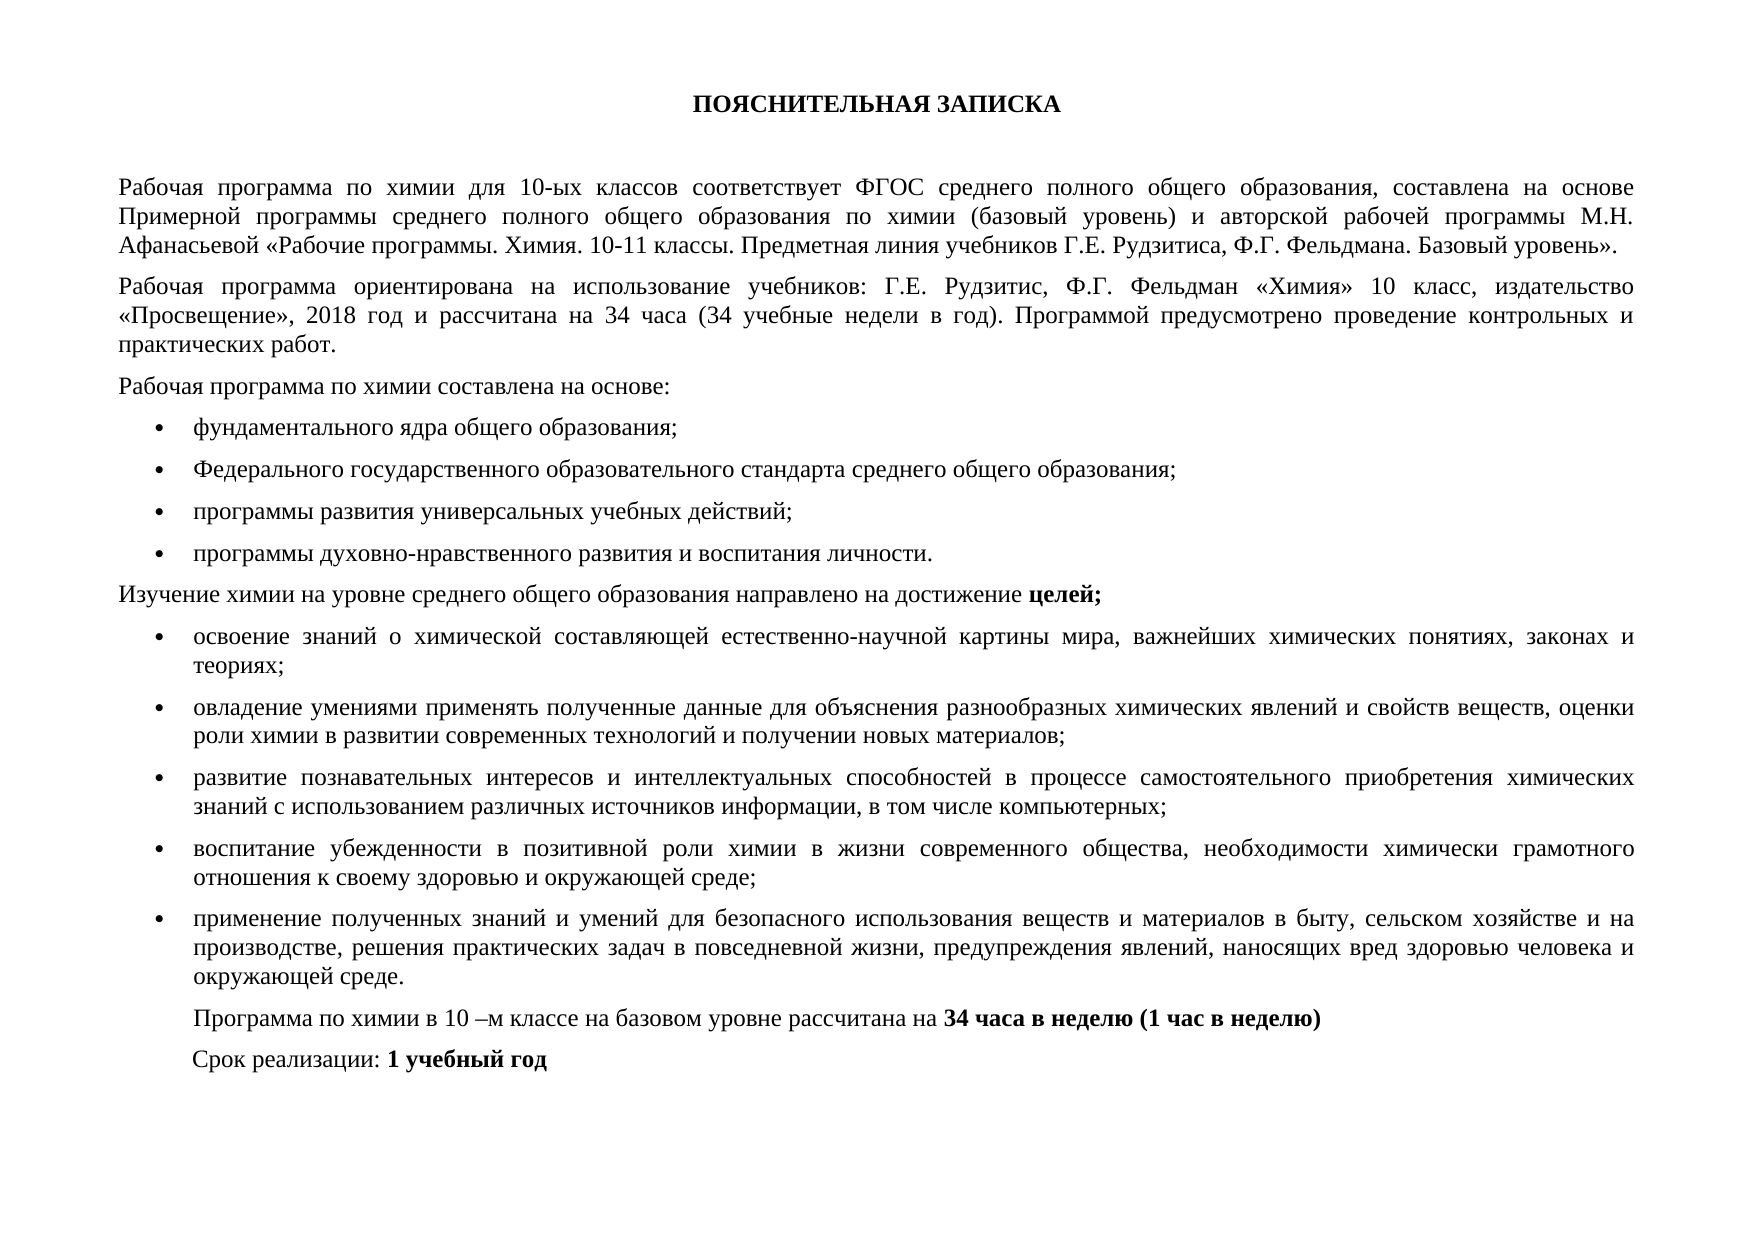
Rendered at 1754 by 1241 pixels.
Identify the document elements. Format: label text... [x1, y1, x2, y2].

list Федерального государственного образовательного стандарта среднего общего образования; [156, 454, 1636, 483]
list программы духовно-нравственного развития и воспитания личности. [156, 538, 1636, 567]
text Рабочая программа ориентирована на использование учебников: Г.Е. Рудзитис, Ф.Г. Фельдман «Химия» 10 класс, издательство «Просвещение», 2018 год и рассчитана на 34 часа (34 учебные недели в год). Программой предусмотрено проведение контрольных и практических работ. [118, 271, 1636, 358]
text Рабочая программа по химии для 10-ых классов соответствует ФГОС среднего полного общего образования, составлена на основе Примерной программы среднего полного общего образования по химии (базовый уровень) и авторской рабочей программы М.Н. Афанасьевой «Рабочие программы. Химия. 10-11 классы. Предметная линия учебников Г.Е. Рудзитиса, Ф.Г. Фельдмана. Базовый уровень». [118, 172, 1636, 258]
list освоение знаний о химической составляющей естественно-научной картины мира, важнейших химических понятиях, законах и теориях; [156, 621, 1636, 679]
text Изучение химии на уровне среднего общего образования направлено на достижение целей; [118, 579, 1636, 608]
list овладение умениями применять полученные данные для объяснения разнообразных химических явлений и свойств веществ, оценки роли химии в развитии современных технологий и получении новых материалов; [156, 692, 1636, 749]
list применение полученных знаний и умений для безопасного использования веществ и материалов в быту, сельском хозяйстве и на производстве, решения практических задач в повседневной жизни, предупреждения явлений, наносящих вред здоровью человека и окружающей среде. [156, 903, 1636, 990]
text ПОЯСНИТЕЛЬНАЯ ЗАПИСКА [118, 89, 1636, 117]
text Срок реализации: 1 учебный год [118, 1044, 1636, 1073]
list программы развития универсальных учебных действий; [156, 496, 1636, 525]
text Рабочая программа по химии составлена на основе: [118, 371, 1636, 399]
list развитие познавательных интересов и интеллектуальных способностей в процессе самостоятельного приобретения химических знаний с использованием различных источников информации, в том числе компьютерных; [156, 762, 1636, 820]
list воспитание убежденности в позитивной роли химии в жизни современного общества, необходимости химически грамотного отношения к своему здоровью и окружающей среде; [156, 833, 1636, 890]
list фундаментального ядра общего образования; [156, 412, 1636, 441]
text Программа по химии в 10 –м классе на базовом уровне рассчитана на 34 часа в неделю (1 час в неделю) [193, 1003, 1636, 1031]
